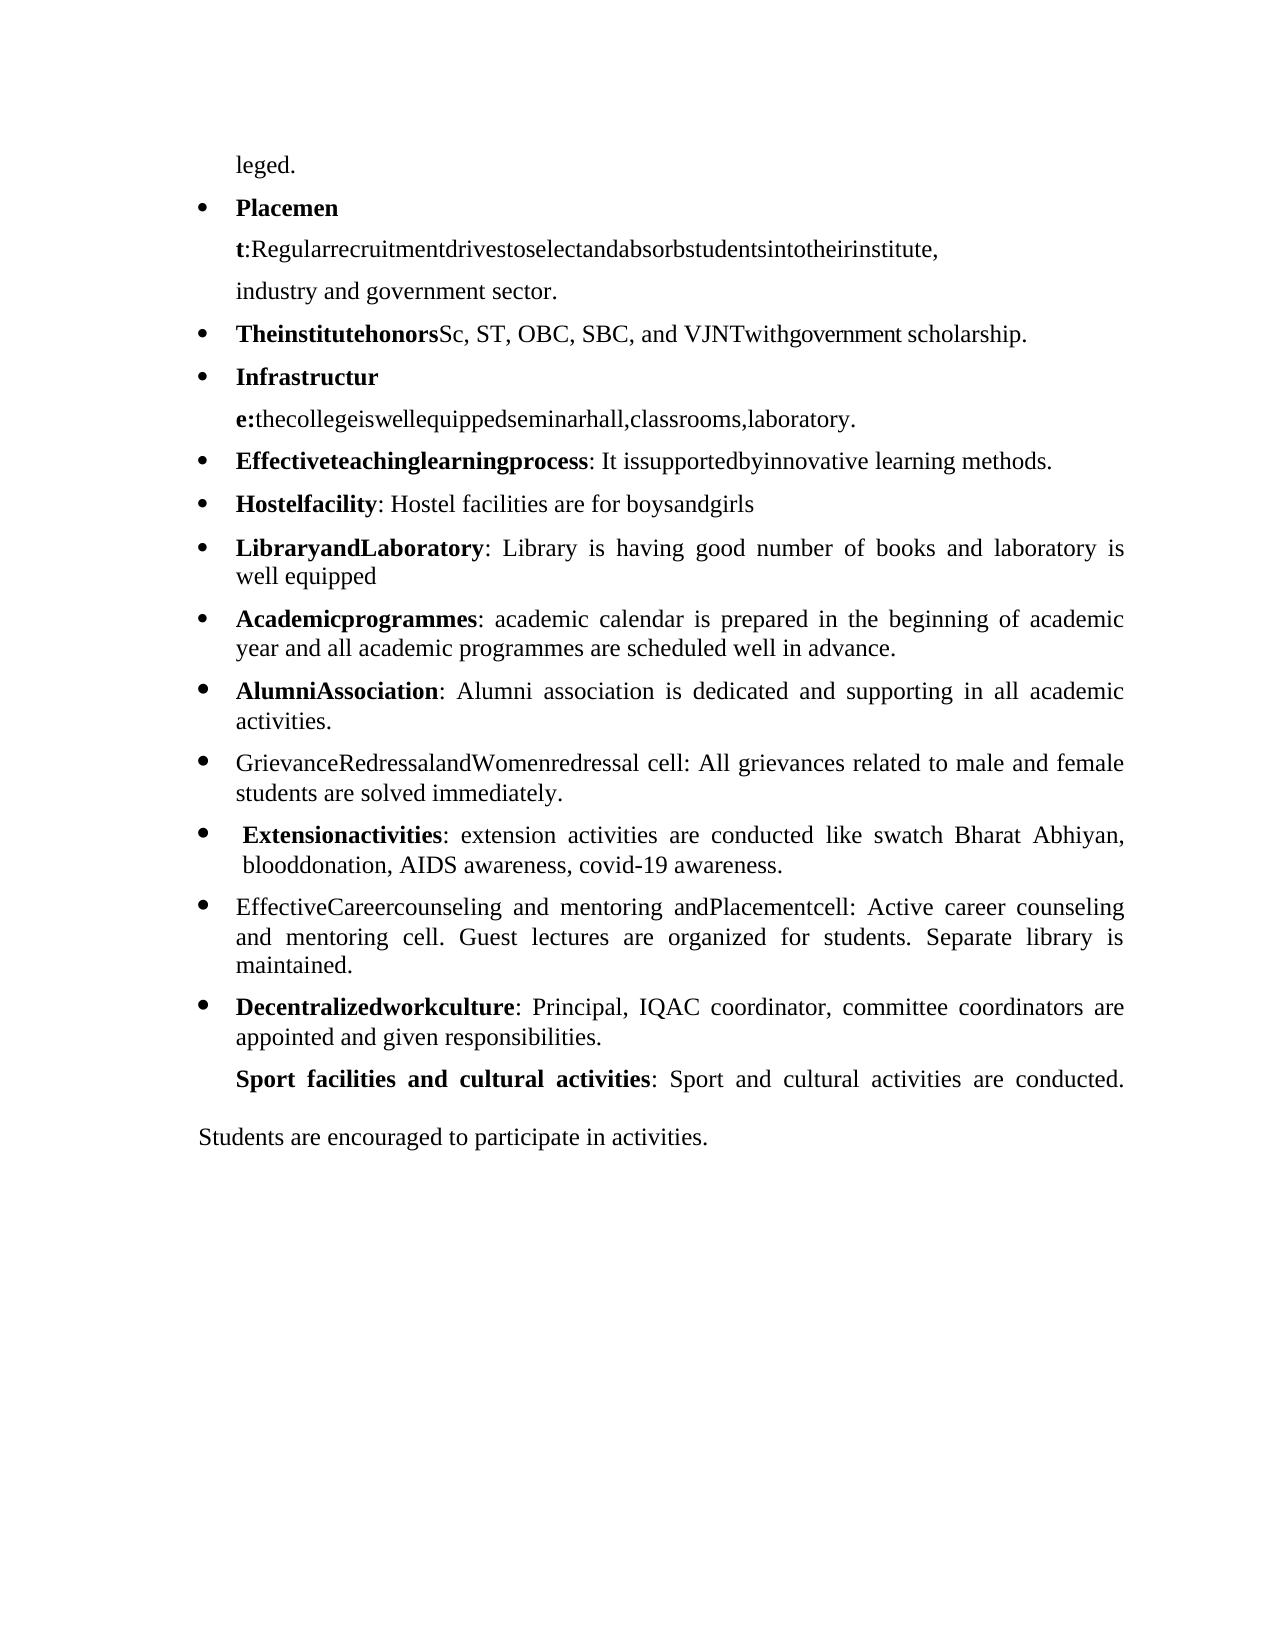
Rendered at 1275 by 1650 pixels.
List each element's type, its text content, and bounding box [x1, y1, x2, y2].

list EffectiveCareercounseling and mentoring andPlacementcell: Active career counseling and mentoring cell. Guest lectures are organized for students. Separate library is maintained. [198, 892, 1125, 979]
list GrievanceRedressalandWomenredressal cell: All grievances related to male and female students are solved immediately. [198, 748, 1125, 807]
list LibraryandLaboratory: Library is having good number of books and laboratory is well equipped [198, 533, 1125, 590]
list TheinstitutehonorsSc, ST, OBC, SBC, and VJNTwithgovernment scholarship. [198, 319, 1125, 348]
list Placement:Regularrecruitmentdrivestoselectandabsorbstudentsintotheirinstitute, industry and government sector. [198, 193, 977, 305]
list Infrastructure:thecollegeiswellequippedseminarhall,classrooms,laboratory. [198, 362, 940, 433]
list AlumniAssociation: Alumni association is dedicated and supporting in all academic activities. [198, 676, 1125, 735]
list Extensionactivities: extension activities are conducted like swatch Bharat Abhiyan, blooddonation, AIDS awareness, covid-19 awareness. [198, 820, 1125, 879]
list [198, 150, 1029, 179]
list Hostelfacility: Hostel facilities are for boysandgirls [198, 489, 1125, 518]
list Academicprogrammes: academic calendar is prepared in the beginning of academic year and all academic programmes are scheduled well in advance. [198, 604, 1125, 662]
list Decentralizedworkculture: Principal, IQAC coordinator, committee coordinators are appointed and given responsibilities. [198, 992, 1125, 1051]
list Effectiveteachinglearningprocess: It issupportedbyinnovative learning methods. [198, 446, 1125, 475]
list Sport facilities and cultural activities: Sport and cultural activities are conducted. Students are encouraged to participate in activities. [198, 1064, 1125, 1151]
